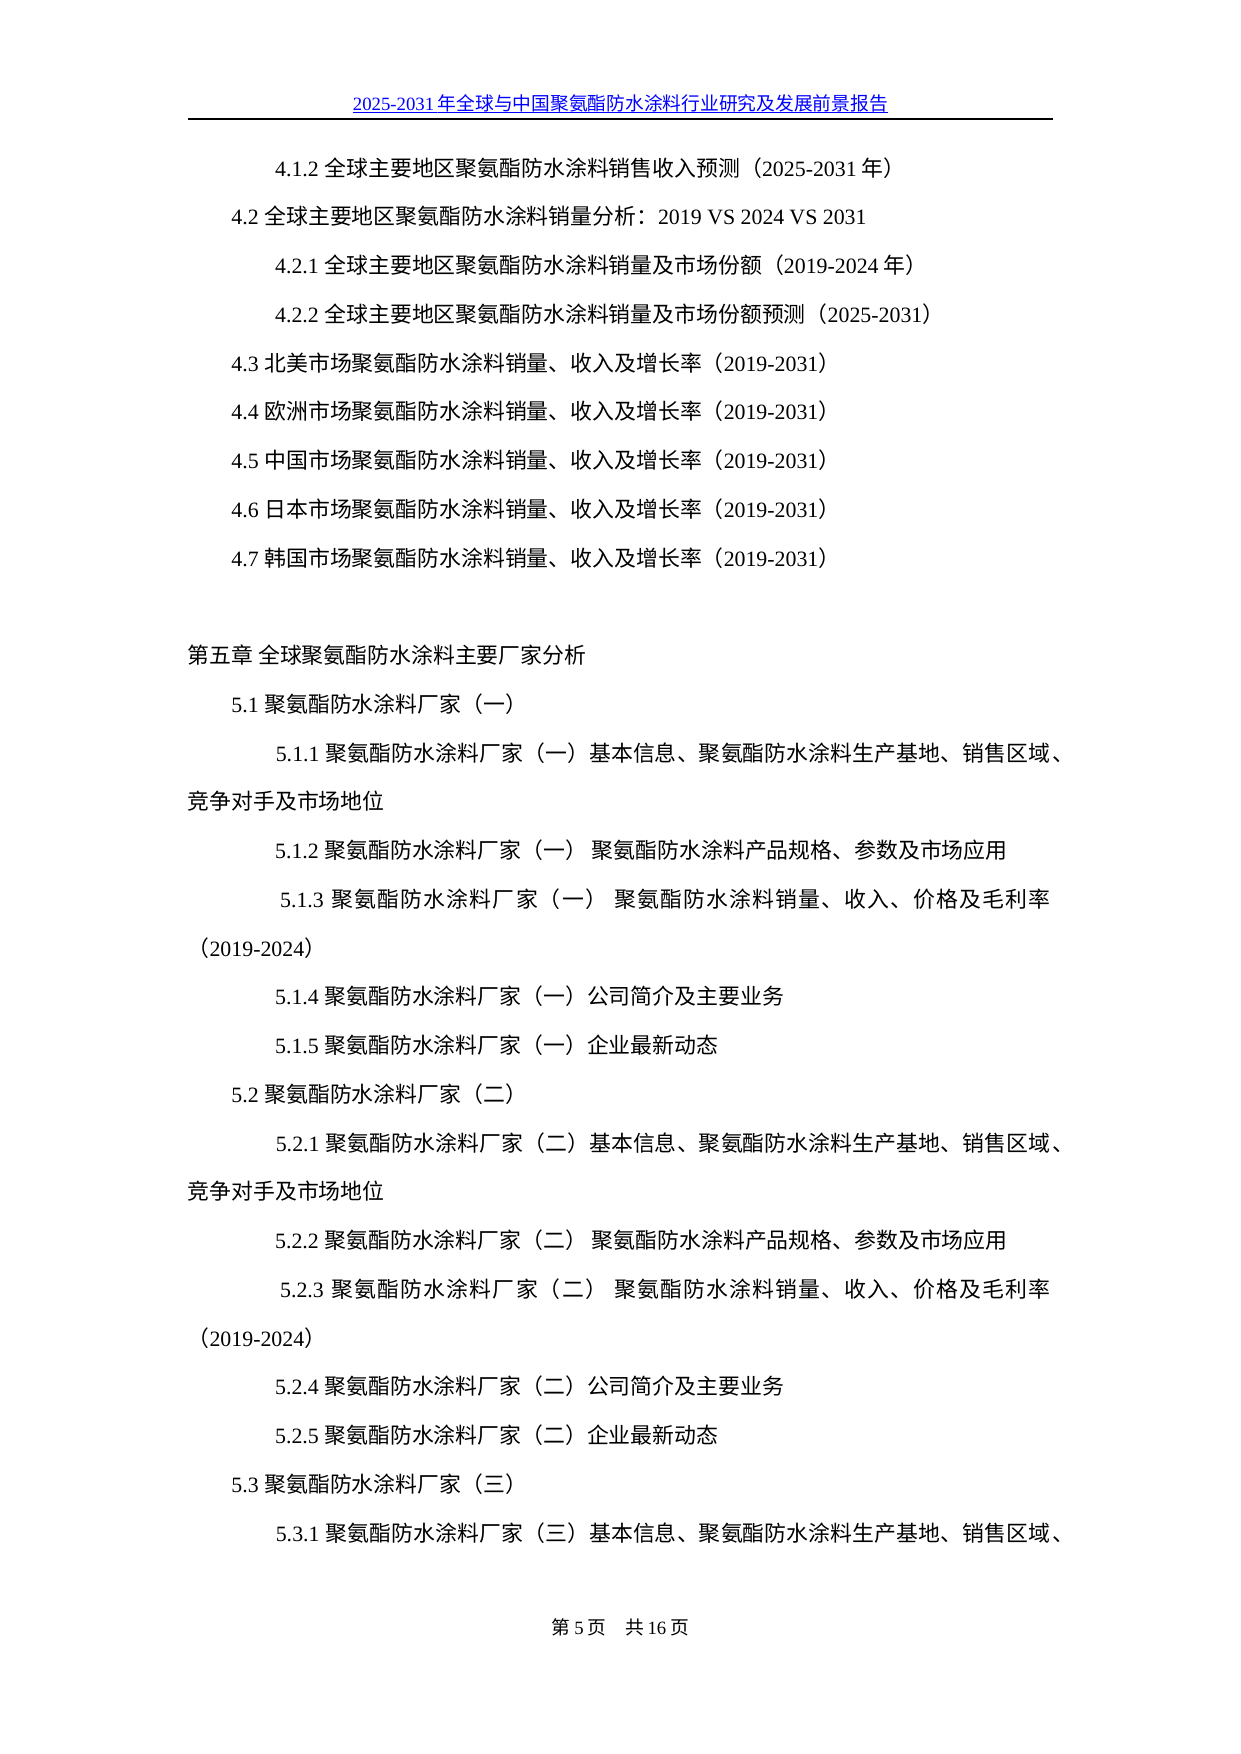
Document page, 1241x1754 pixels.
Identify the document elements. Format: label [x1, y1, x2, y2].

text [187, 150, 1053, 1548]
